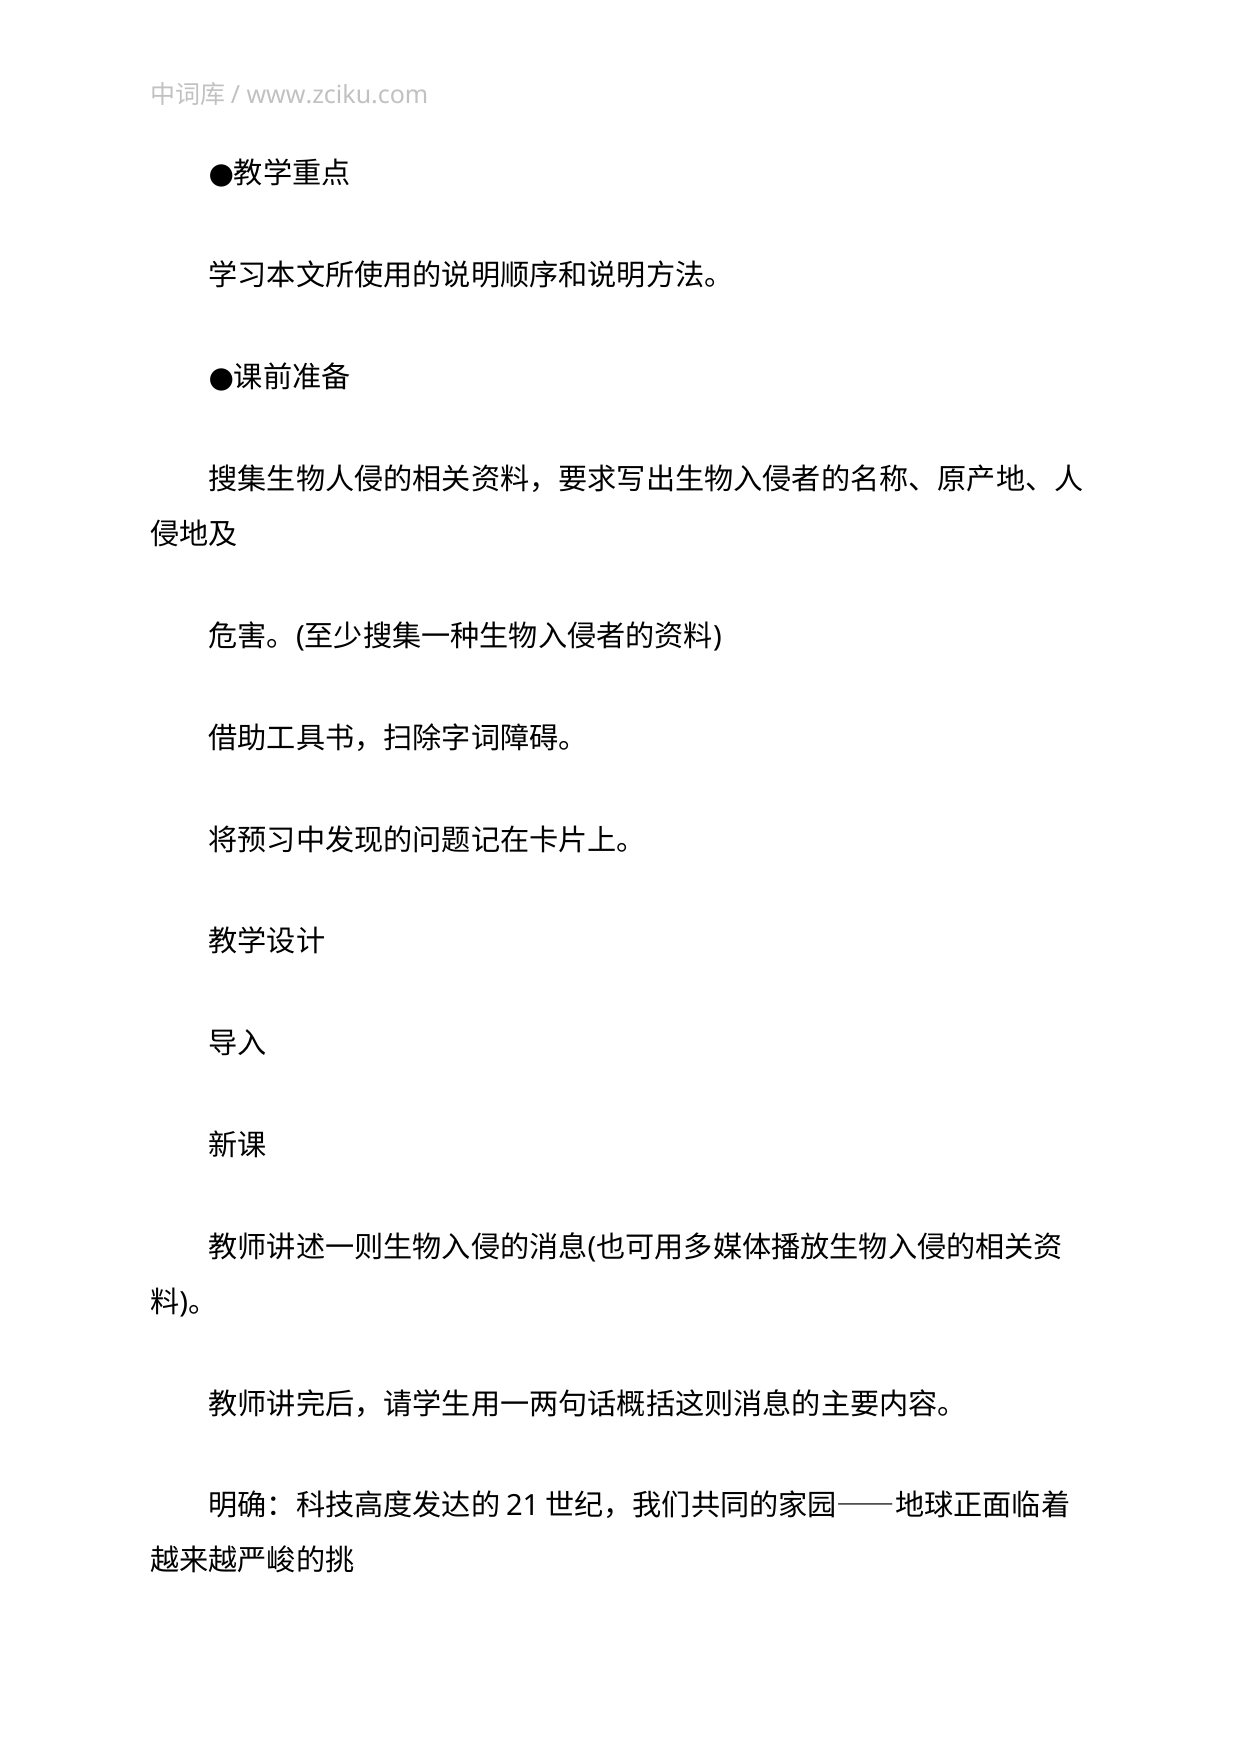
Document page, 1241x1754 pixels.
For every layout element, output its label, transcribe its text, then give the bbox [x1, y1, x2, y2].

text ●教学重点 [150, 150, 1090, 192]
text 危害。(至少搜集一种生物入侵者的资料) [150, 612, 1090, 655]
text 导入 [150, 1020, 1090, 1062]
text 借助工具书，扫除字词障碍。 [150, 714, 1090, 757]
text 学习本文所使用的说明顺序和说明方法。 [150, 252, 1090, 294]
text 将预习中发现的问题记在卡片上。 [150, 816, 1090, 858]
text 教学设计 [150, 918, 1090, 960]
text 新课 [150, 1121, 1090, 1164]
text ●课前准备 [150, 354, 1090, 396]
text 教师讲完后，请学生用一两句话概括这则消息的主要内容。 [150, 1380, 1090, 1422]
text 教师讲述一则生物入侵的消息(也可用多媒体播放生物入侵的相关资料)。 [150, 1223, 1090, 1321]
text 明确：科技高度发达的21世纪，我们共同的家园——地球正面临着越来越严峻的挑 [150, 1482, 1090, 1579]
text 搜集生物人侵的相关资料，要求写出生物入侵者的名称、原产地、人侵地及 [150, 456, 1090, 553]
